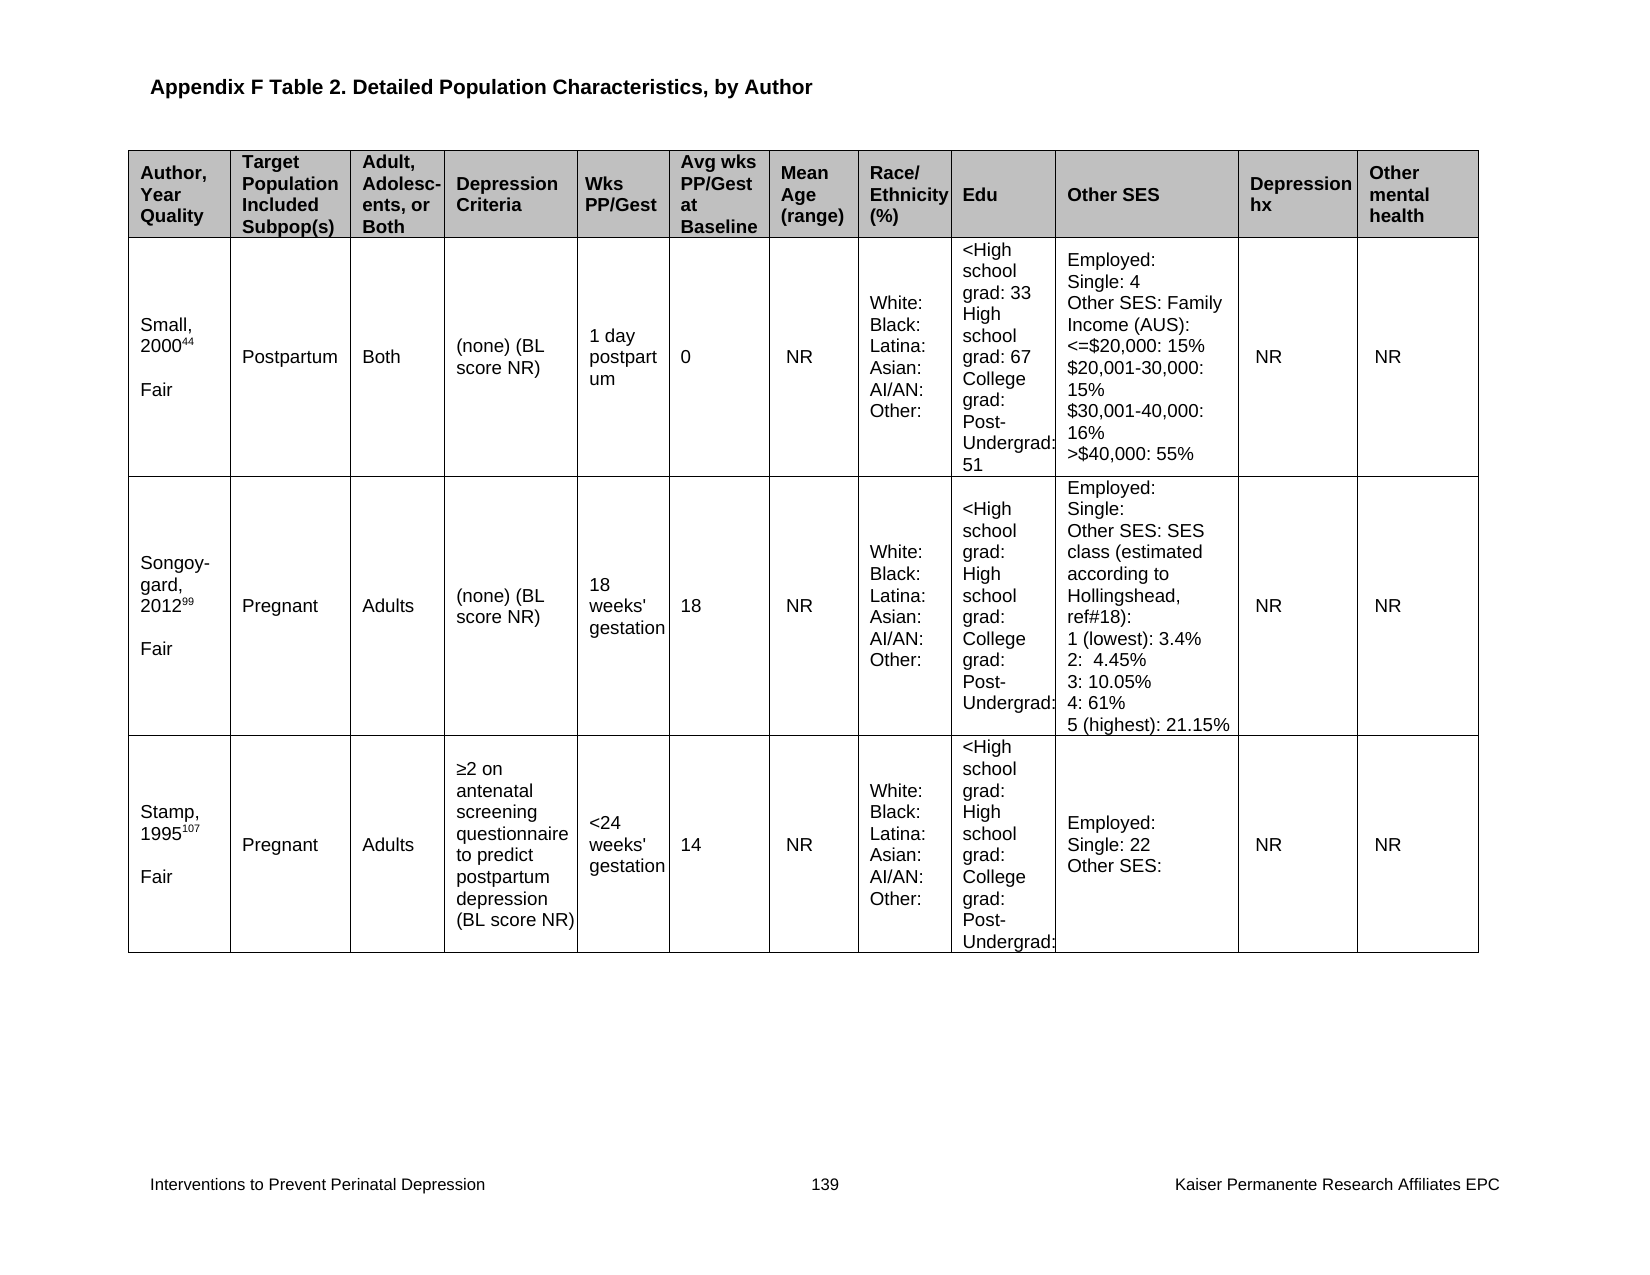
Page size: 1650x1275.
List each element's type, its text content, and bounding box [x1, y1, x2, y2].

table_cell Adults [351, 736, 444, 952]
table_cell NR [1358, 736, 1478, 952]
table_cell 18 [670, 477, 769, 735]
table_header Adult, Adolesc-ents, or Both [351, 151, 444, 237]
table_cell Pregnant [231, 477, 350, 735]
table_cell Stamp, 1995107 Fair [129, 736, 230, 952]
table_header Edu [952, 151, 1055, 237]
table_cell NR [1239, 238, 1357, 476]
table_cell White: Black: Latina: Asian: AI/AN: Other: [859, 736, 951, 952]
table_cell Employed: Single: 22 Other SES: [1056, 736, 1238, 952]
table_header Target Population Included Subpop(s) [231, 151, 350, 237]
table_header Avg wks PP/Gest at Baseline [670, 151, 769, 237]
table_cell Both [351, 238, 444, 476]
table_cell NR [1358, 477, 1478, 735]
table_cell 1 day postpartum [578, 238, 669, 476]
table_cell NR [770, 736, 858, 952]
table_cell NR [770, 477, 858, 735]
table_cell NR [1358, 238, 1478, 476]
table_cell NR [770, 238, 858, 476]
table_header Depression hx [1239, 151, 1357, 237]
table_cell NR [1239, 736, 1357, 952]
table_cell (none) (BL score NR) [445, 477, 577, 735]
table_cell <High school grad: 33 High school grad: 67 College grad: Post-Undergrad: 51 [952, 238, 1055, 476]
table_cell Adults [351, 477, 444, 735]
table_cell Songoy-gard, 201299 Fair [129, 477, 230, 735]
table_cell 14 [670, 736, 769, 952]
table_cell Pregnant [231, 736, 350, 952]
table_cell 0 [670, 238, 769, 476]
table_cell White: Black: Latina: Asian: AI/AN: Other: [859, 238, 951, 476]
table_cell <High school grad: High school grad: College grad: Post-Undergrad: [952, 736, 1055, 952]
table_cell NR [1239, 477, 1357, 735]
table_header Depression Criteria [445, 151, 577, 237]
table_header Mean Age (range) [770, 151, 858, 237]
table_cell Small, 200044 Fair [129, 238, 230, 476]
table_header Race/ Ethnicity (%) [859, 151, 951, 237]
table_cell White: Black: Latina: Asian: AI/AN: Other: [859, 477, 951, 735]
table_cell Postpartum [231, 238, 350, 476]
table_header Author, Year Quality [129, 151, 230, 237]
table_cell <High school grad: High school grad: College grad: Post-Undergrad: [952, 477, 1055, 735]
table_header Other mental health [1358, 151, 1478, 237]
table_cell ≥2 on antenatal screening questionnaire to predict postpartum depression (BL score NR) [445, 736, 577, 952]
table_cell <24 weeks' gestation [578, 736, 669, 952]
table_header Wks PP/Gest [578, 151, 669, 237]
table_cell Employed: Single: Other SES: SES class (estimated according to Hollingshead, ref#18): 1 (lowest): 3.4% 2: 4.45% 3: 10.05% 4: 61% 5 (highest): 21.15% [1056, 477, 1238, 735]
table_cell (none) (BL score NR) [445, 238, 577, 476]
table_cell 18 weeks' gestation [578, 477, 669, 735]
table_header Other SES [1056, 151, 1238, 237]
table_cell Employed: Single: 4 Other SES: Family Income (AUS): <=$20,000: 15% $20,001-30,000: 15% $30,001-40,000: 16% >$40,000: 55% [1056, 238, 1238, 476]
